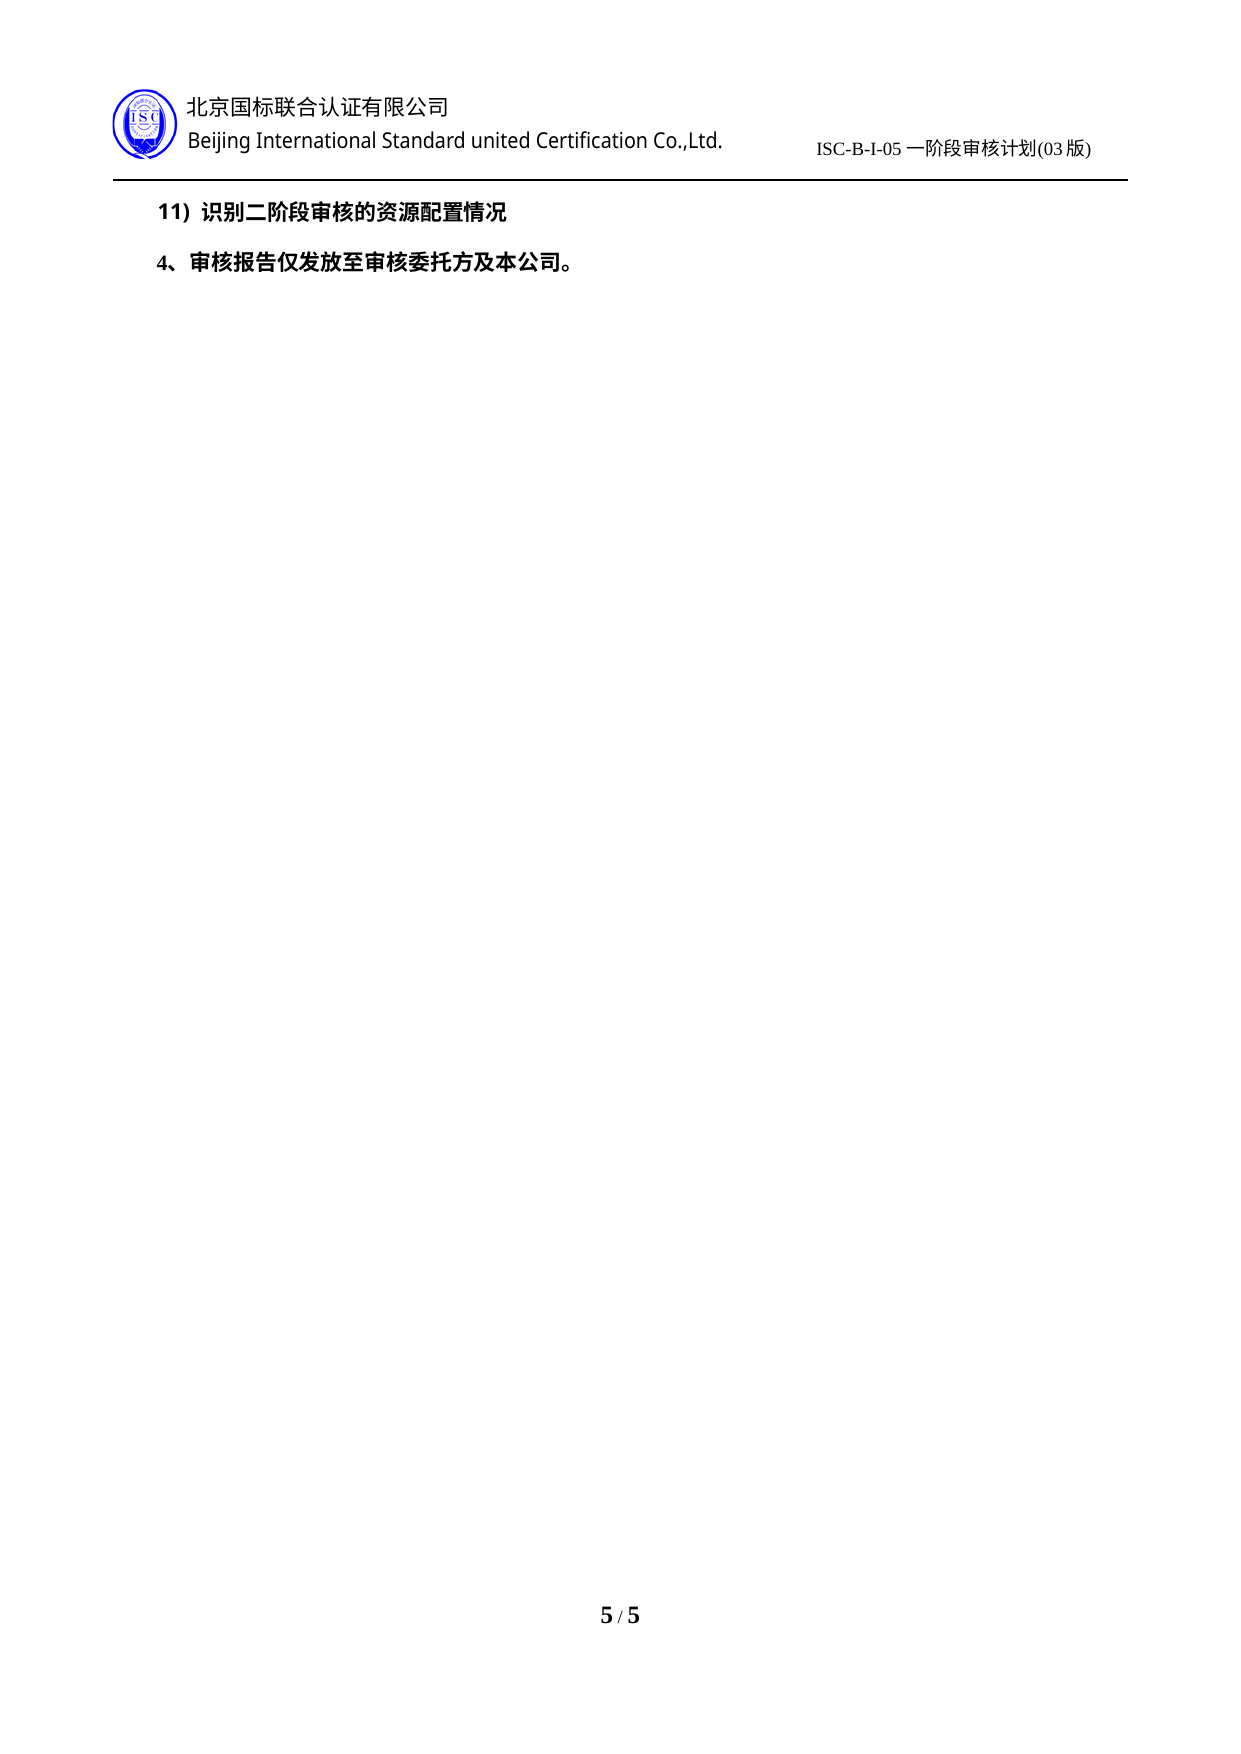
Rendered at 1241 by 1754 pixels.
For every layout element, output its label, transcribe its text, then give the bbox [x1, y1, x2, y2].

picture [112, 89, 180, 158]
list 识别二阶段审核的资源配置情况 [157, 194, 1128, 228]
text 4、审核报告仅发放至审核委托方及本公司。 [112, 244, 1128, 278]
